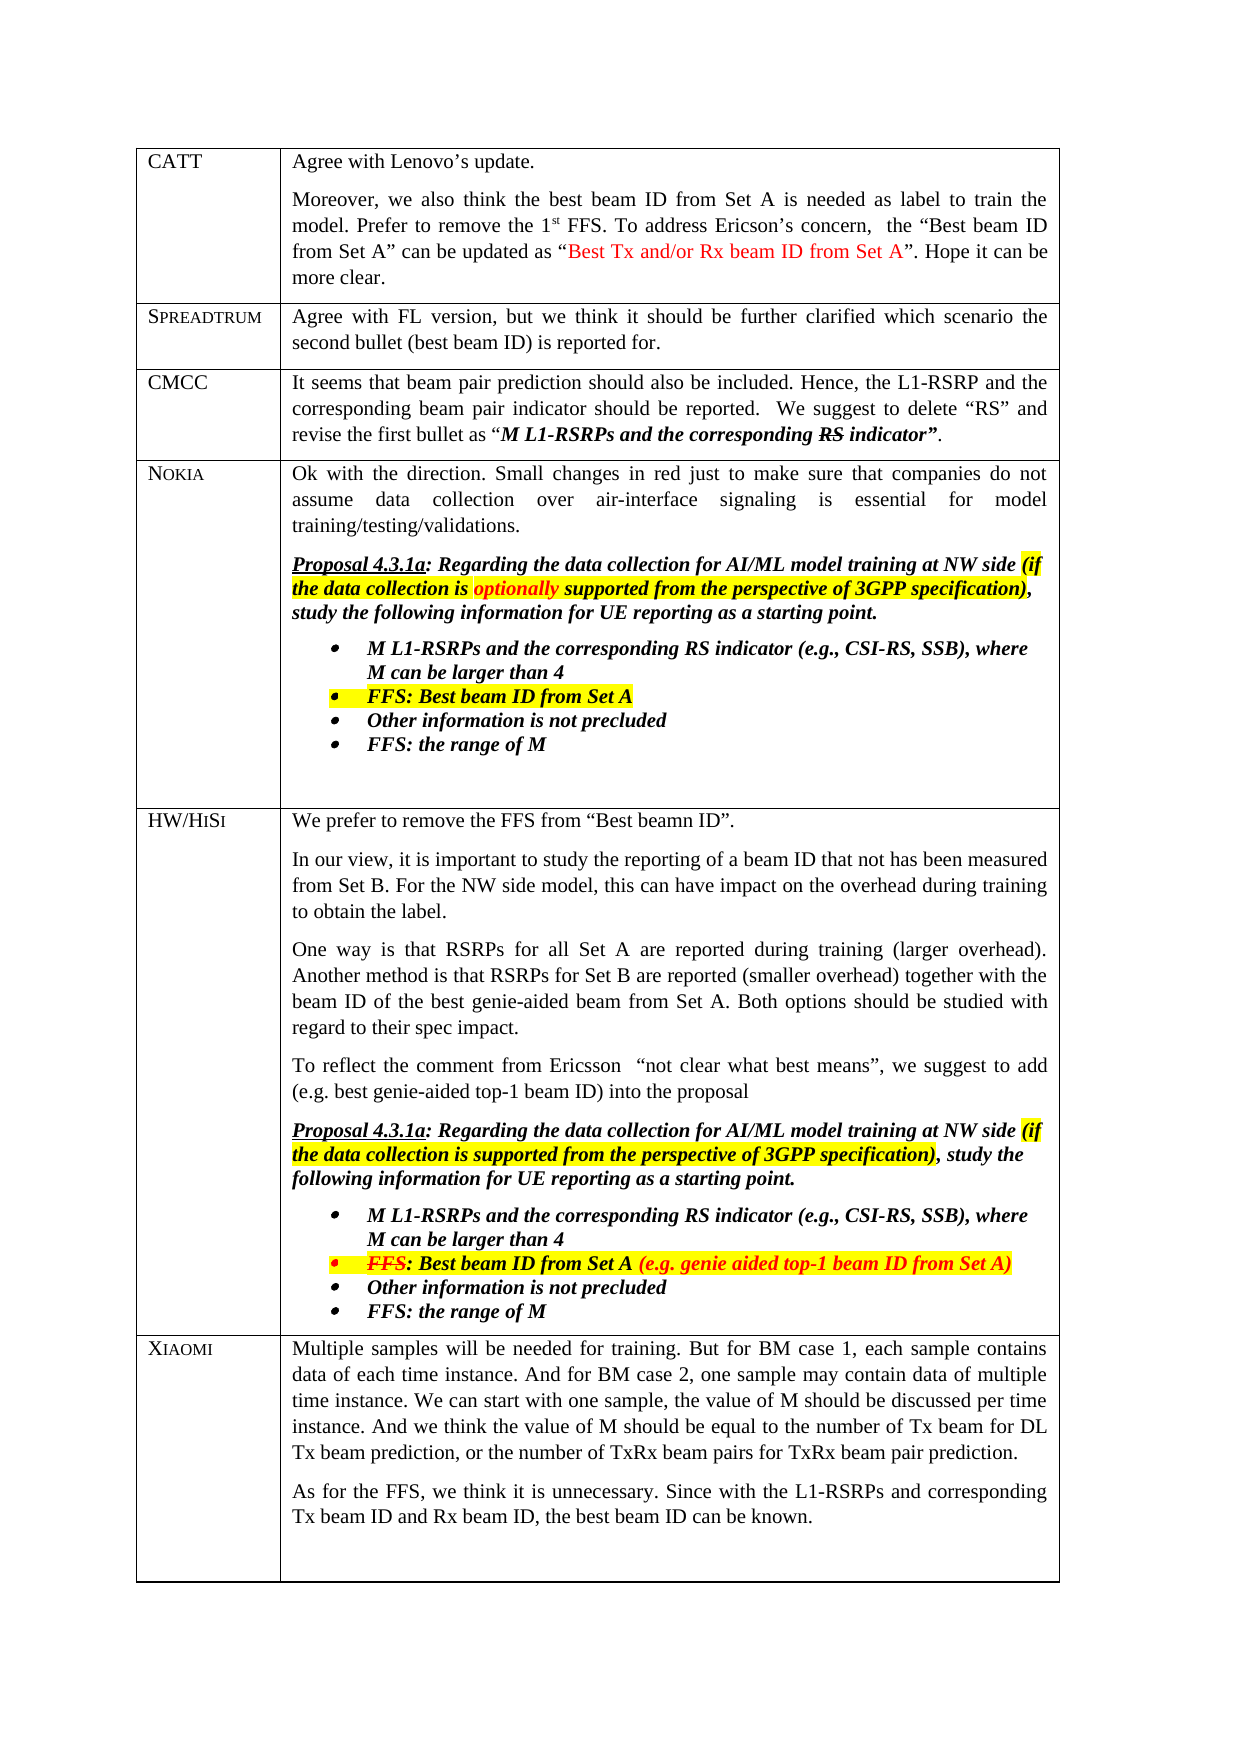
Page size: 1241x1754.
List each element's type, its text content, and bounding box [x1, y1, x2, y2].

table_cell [281, 1336, 1059, 1581]
table_cell Ok with the direction. Small changes in red just to make sure that companies do not assume data collection over air-interface signaling is essential for model training/testing/validations. Proposal 4.3.1a: Regarding the data collection for AI/ML model training at NW side (if the data collection is optionally supported from the perspective of 3GPP specification), study the following information for UE reporting as a starting point. M L1-RSRPs and the corresponding RS indicator (e.g., CSI-RS, SSB), where M can be larger than 4 FFS: Best beam ID from Set A Other information is not precluded FFS: the range of M [281, 461, 1059, 807]
table_cell HW/HiSi [137, 809, 280, 1335]
table_cell CATT [137, 149, 280, 303]
table_cell Agree with Lenovo’s update. Moreover, we also think the best beam ID from Set A is needed as label to train the model. Prefer to remove the 1st FFS. To address Ericson’s concern, the “Best beam ID from Set A” can be updated as “Best Tx and/or Rx beam ID from Set A”. Hope it can be more clear. [281, 149, 1059, 303]
table_cell We prefer to remove the FFS from “Best beamn ID”. In our view, it is important to study the reporting of a beam ID that not has been measured from Set B. For the NW side model, this can have impact on the overhead during training to obtain the label. One way is that RSRPs for all Set A are reported during training (larger overhead). Another method is that RSRPs for Set B are reported (smaller overhead) together with the beam ID of the best genie-aided beam from Set A. Both options should be studied with regard to their spec impact. To reflect the comment from Ericsson “not clear what best means”, we suggest to add (e.g. best genie-aided top-1 beam ID) into the proposal Proposal 4.3.1a: Regarding the data collection for AI/ML model training at NW side (if the data collection is supported from the perspective of 3GPP specification), study the following information for UE reporting as a starting point. M L1-RSRPs and the corresponding RS indicator (e.g., CSI-RS, SSB), where M can be larger than 4 FFS: Best beam ID from Set A (e.g. genie aided top-1 beam ID from Set A) Other information is not precluded FFS: the range of M [281, 809, 1059, 1335]
table_cell Agree with FL version, but we think it should be further clarified which scenario the second bullet (best beam ID) is reported for. [281, 304, 1059, 369]
table_cell It seems that beam pair prediction should also be included. Hence, the L1-RSRP and the corresponding beam pair indicator should be reported. We suggest to delete “RS” and revise the first bullet as “M L1-RSRPs and the corresponding RS indicator”. [281, 370, 1059, 460]
table_cell CMCC [137, 370, 280, 460]
table_cell Nokia [137, 461, 280, 807]
table_cell Xiaomi [137, 1336, 280, 1581]
table_cell Spreadtrum [137, 304, 280, 369]
